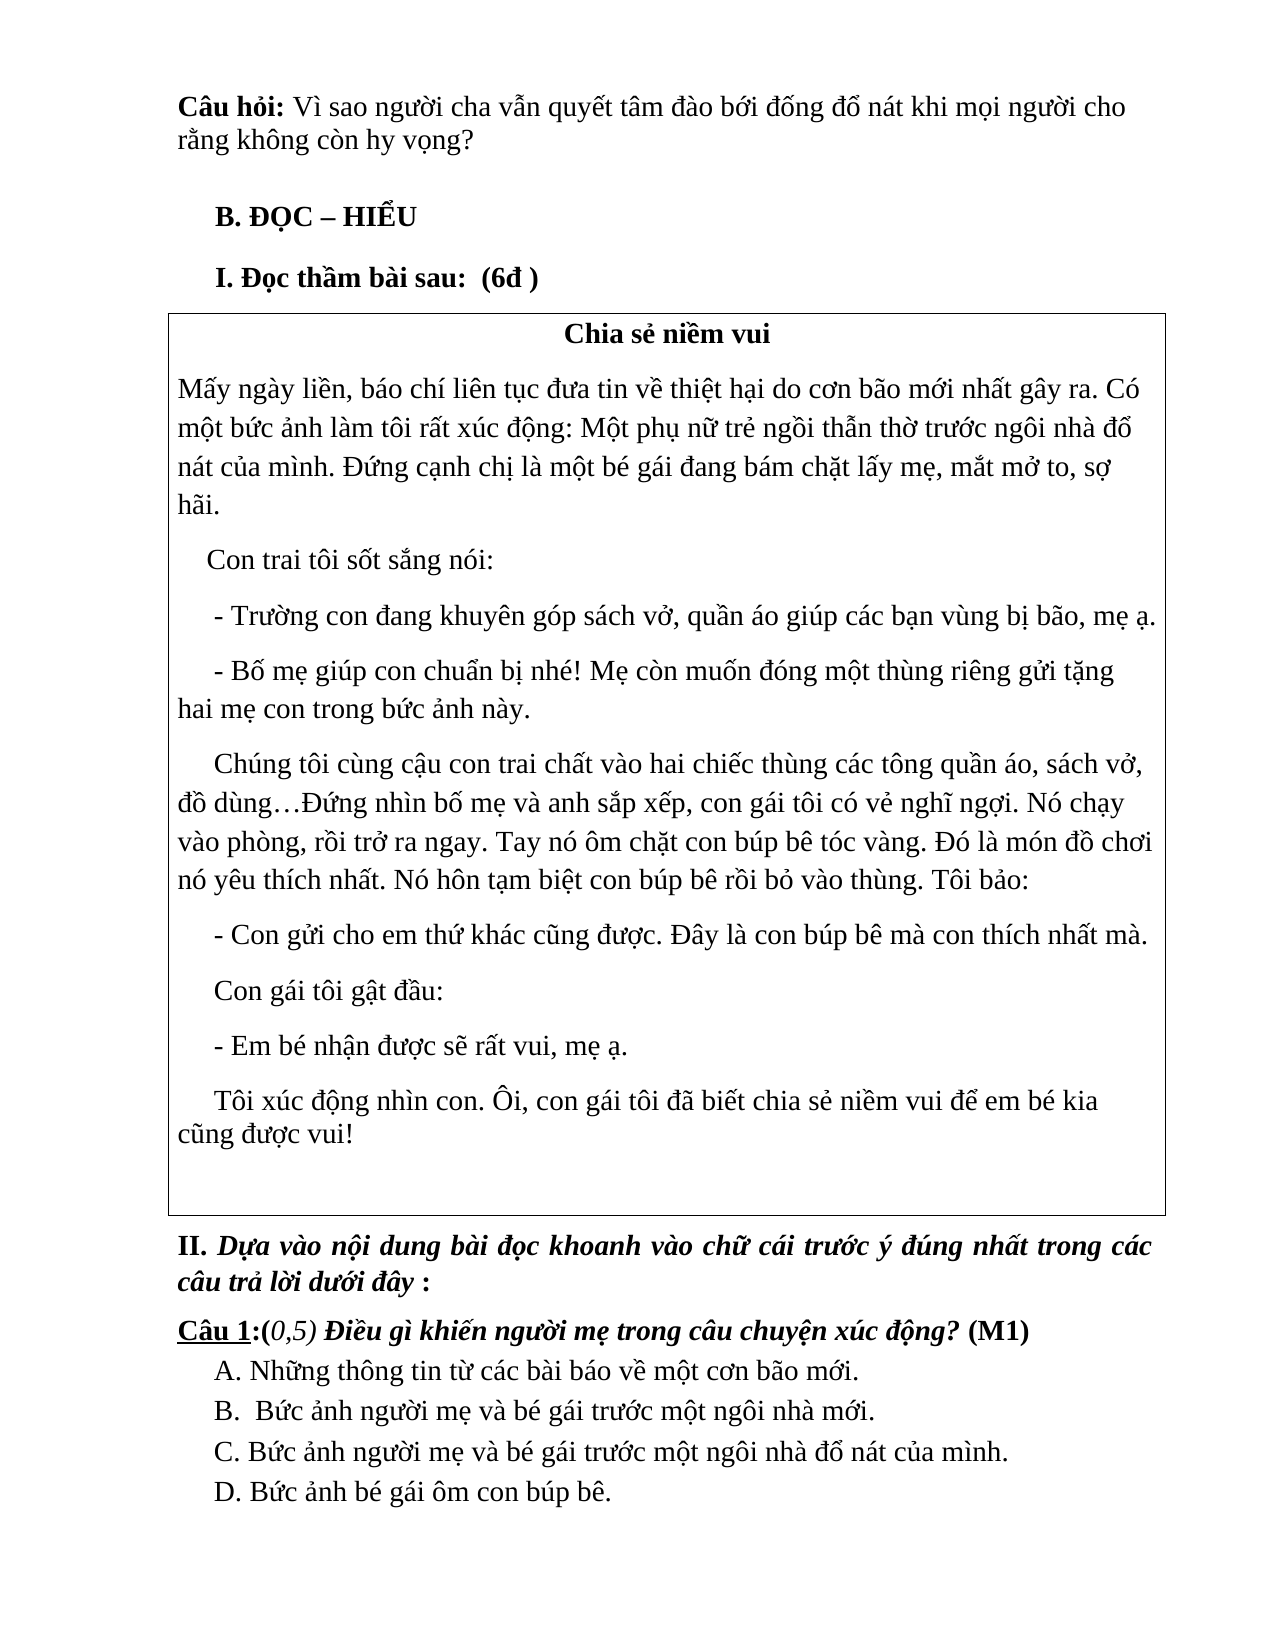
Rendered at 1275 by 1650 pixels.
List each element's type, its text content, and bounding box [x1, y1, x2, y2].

text B. Bức ảnh người mẹ và bé gái trước một ngôi nhà mới. [177, 1393, 1157, 1427]
text C. Bức ảnh người mẹ và bé gái trước một ngôi nhà đổ nát của mình. [177, 1434, 1157, 1467]
text Con gái tôi gật đầu: [169, 969, 1165, 1006]
subtitle Tôi xúc động nhìn con. Ôi, con gái tôi đã biết chia sẻ niềm vui để em bé kia cũng được vui! [169, 1080, 1165, 1215]
text D. Bức ảnh bé gái ôm con búp bê. [177, 1474, 1157, 1507]
text I. Đọc thầm bài sau: (6đ ) [215, 260, 1157, 294]
text - Con gửi cho em thứ khác cũng được. Đây là con búp bê mà con thích nhất mà. [169, 914, 1165, 951]
text Câu 1:(0,5) Điều gì khiến người mẹ trong câu chuyện xúc động? (M1) [177, 1313, 1157, 1347]
text Mấy ngày liền, báo chí liên tục đưa tin về thiệt hại do cơn bão mới nhất gây ra. Có một bức ảnh làm tôi rất xúc động: Một phụ nữ trẻ ngồi thẫn thờ trước ngôi nhà đổ nát của mình. Đứng cạnh chị là một bé gái đang bám chặt lấy mẹ, mắt mở to, sợ hãi. [169, 368, 1165, 521]
text - Trường con đang khuyên góp sách vở, quần áo giúp các bạn vùng bị bão, mẹ ạ. [169, 594, 1165, 631]
text A. Những thông tin từ các bài báo về một cơn bão mới. [177, 1353, 1157, 1387]
text Con trai tôi sốt sắng nói: [169, 539, 1165, 576]
text - Bố mẹ giúp con chuẩn bị nhé! Mẹ còn muốn đóng một thùng riêng gửi tặng hai mẹ con trong bức ảnh này. [169, 650, 1165, 725]
text Chia sẻ niềm vui [169, 314, 1165, 350]
text B. ĐỌC – HIỂU [215, 199, 1157, 233]
text II. Dựa vào nội dung bài đọc khoanh vào chữ cái trước ý đúng nhất trong các câu trả lời dưới đây : [177, 1228, 1157, 1298]
text Câu hỏi: Vì sao người cha vẫn quyết tâm đào bới đống đổ nát khi mọi người cho rằng không còn hy vọng? [177, 89, 1157, 156]
text - Em bé nhận được sẽ rất vui, mẹ ạ. [169, 1025, 1165, 1061]
text Chúng tôi cùng cậu con trai chất vào hai chiếc thùng các tông quần áo, sách vở, đồ dùng…Đứng nhìn bố mẹ và anh sắp xếp, con gái tôi có vẻ nghĩ ngợi. Nó chạy vào phòng, rồi trở ra ngay. Tay nó ôm chặt con búp bê tóc vàng. Đó là món đồ chơi nó yêu thích nhất. Nó hôn tạm biệt con búp bê rồi bỏ vào thùng. Tôi bảo: [169, 743, 1165, 896]
